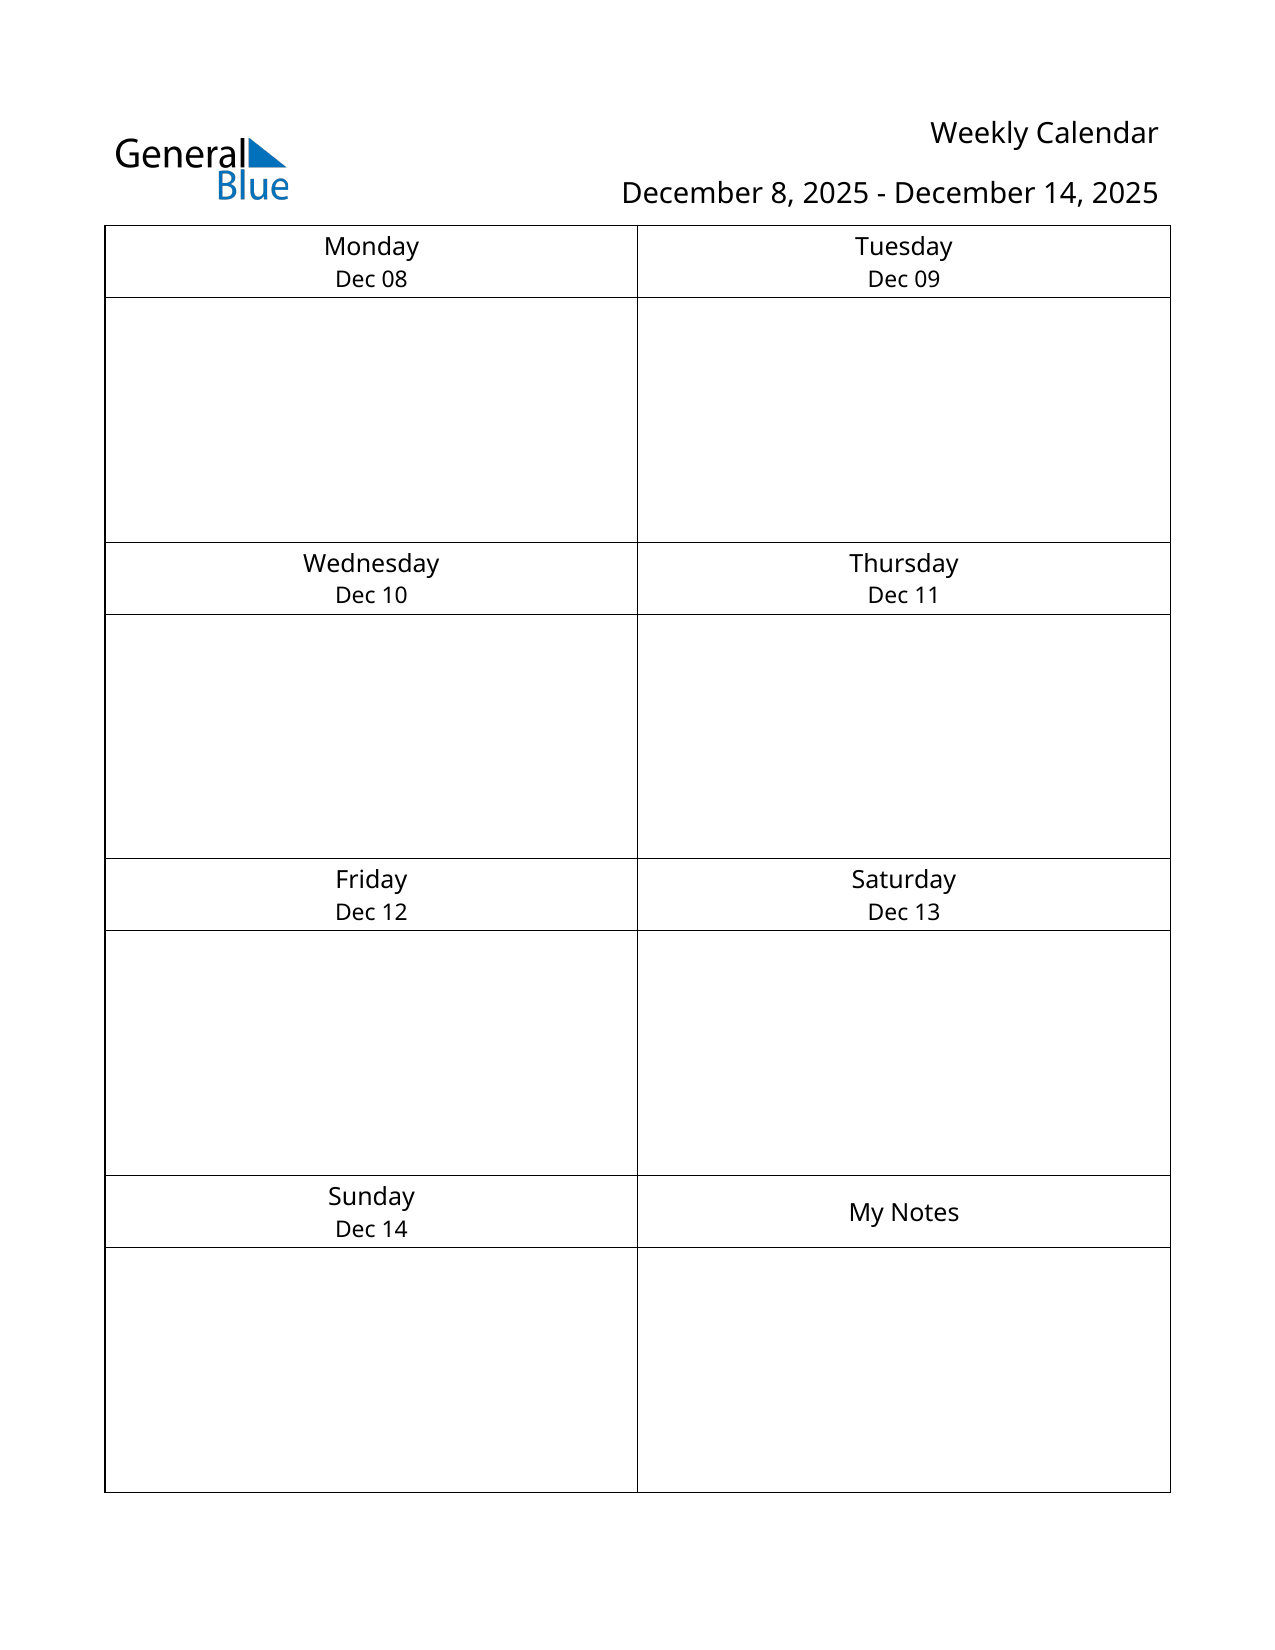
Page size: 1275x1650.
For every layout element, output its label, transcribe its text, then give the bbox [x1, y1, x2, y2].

table_cell [638, 1248, 1170, 1492]
table_cell [638, 615, 1170, 858]
table_cell Friday Dec 12 [106, 859, 637, 930]
table_cell Wednesday Dec 10 [106, 543, 637, 613]
table_cell My Notes [638, 1176, 1170, 1247]
table_cell Saturday Dec 13 [638, 859, 1170, 930]
table_cell [106, 615, 637, 858]
table_cell [638, 298, 1170, 542]
table_cell [638, 931, 1170, 1175]
table_cell Tuesday Dec 09 [638, 226, 1170, 297]
table_cell Monday Dec 08 [106, 226, 637, 297]
table_cell [106, 298, 637, 542]
table_cell [106, 1248, 637, 1492]
table_cell Thursday Dec 11 [638, 543, 1170, 613]
table_cell Sunday Dec 14 [106, 1176, 637, 1247]
table_cell [106, 931, 637, 1175]
table_header [105, 113, 302, 225]
picture [116, 138, 289, 200]
table_header Weekly Calendar December 8, 2025 - December 14, 2025 [302, 113, 1170, 225]
